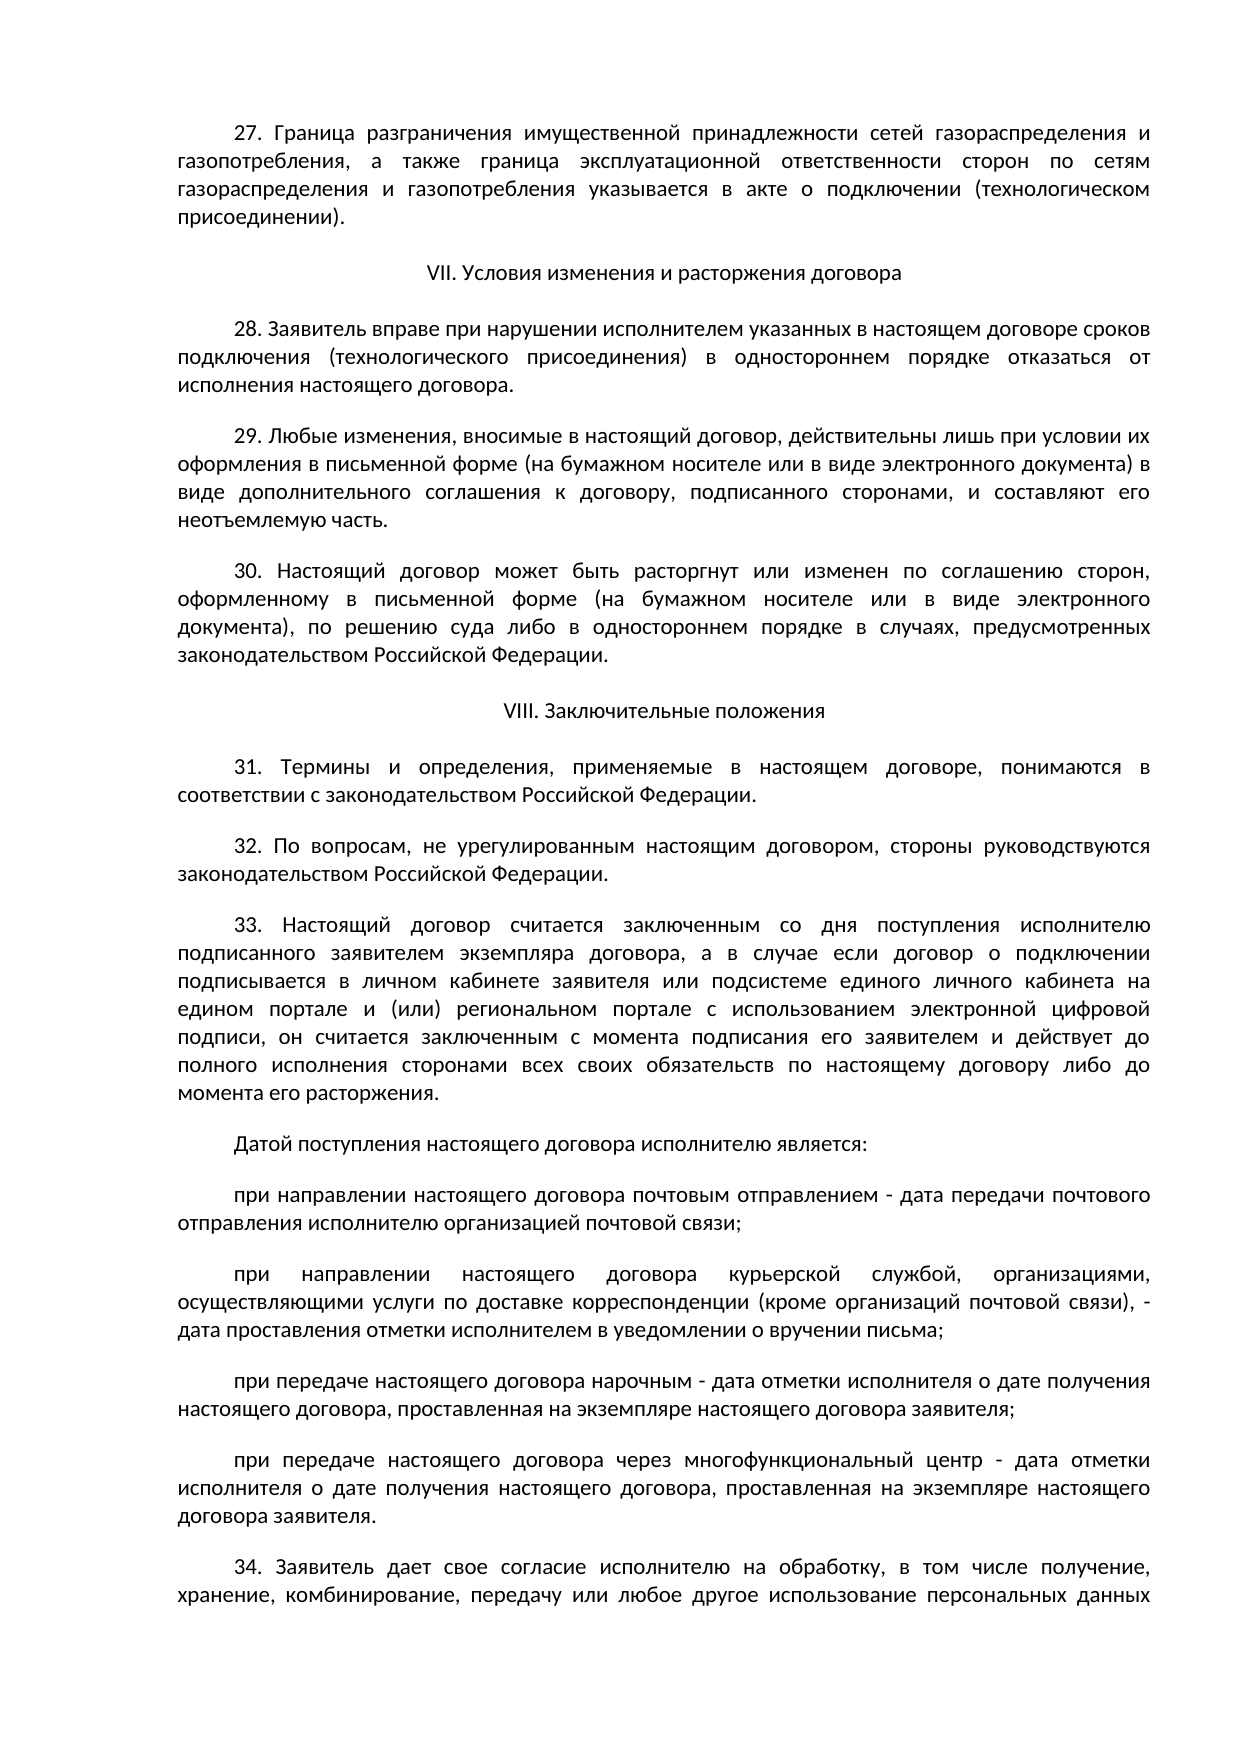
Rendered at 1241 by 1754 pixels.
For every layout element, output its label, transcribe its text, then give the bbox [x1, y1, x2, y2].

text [177, 1552, 1152, 1608]
text 32. По вопросам, не урегулированным настоящим договором, стороны руководствуются законодательством Российской Федерации. [177, 831, 1152, 887]
text при передаче настоящего договора через многофункциональный центр - дата отметки исполнителя о дате получения настоящего договора, проставленная на экземпляре настоящего договора заявителя. [177, 1445, 1152, 1529]
text 33. Настоящий договор считается заключенным со дня поступления исполнителю подписанного заявителем экземпляра договора, а в случае если договор о подключении подписывается в личном кабинете заявителя или подсистеме единого личного кабинета на едином портале и (или) региональном портале с использованием электронной цифровой подписи, он считается заключенным с момента подписания его заявителем и действует до полного исполнения сторонами всех своих обязательств по настоящему договору либо до момента его расторжения. [177, 910, 1152, 1106]
text 31. Термины и определения, применяемые в настоящем договоре, понимаются в соответствии с законодательством Российской Федерации. [177, 752, 1152, 808]
text Датой поступления настоящего договора исполнителю является: [177, 1129, 1152, 1157]
text VII. Условия изменения и расторжения договора [177, 258, 1152, 286]
text при передаче настоящего договора нарочным - дата отметки исполнителя о дате получения настоящего договора, проставленная на экземпляре настоящего договора заявителя; [177, 1366, 1152, 1422]
text 28. Заявитель вправе при нарушении исполнителем указанных в настоящем договоре сроков подключения (технологического присоединения) в одностороннем порядке отказаться от исполнения настоящего договора. [177, 314, 1152, 398]
text 30. Настоящий договор может быть расторгнут или изменен по соглашению сторон, оформленному в письменной форме (на бумажном носителе или в виде электронного документа), по решению суда либо в одностороннем порядке в случаях, предусмотренных законодательством Российской Федерации. [177, 556, 1152, 668]
text VIII. Заключительные положения [177, 696, 1152, 724]
text 29. Любые изменения, вносимые в настоящий договор, действительны лишь при условии их оформления в письменной форме (на бумажном носителе или в виде электронного документа) в виде дополнительного соглашения к договору, подписанного сторонами, и составляют его неотъемлемую часть. [177, 421, 1152, 533]
text при направлении настоящего договора курьерской службой, организациями, осуществляющими услуги по доставке корреспонденции (кроме организаций почтовой связи), - дата проставления отметки исполнителем в уведомлении о вручении письма; [177, 1259, 1152, 1343]
text 27. Граница разграничения имущественной принадлежности сетей газораспределения и газопотребления, а также граница эксплуатационной ответственности сторон по сетям газораспределения и газопотребления указывается в акте о подключении (технологическом присоединении). [177, 118, 1152, 230]
text при направлении настоящего договора почтовым отправлением - дата передачи почтового отправления исполнителю организацией почтовой связи; [177, 1180, 1152, 1236]
